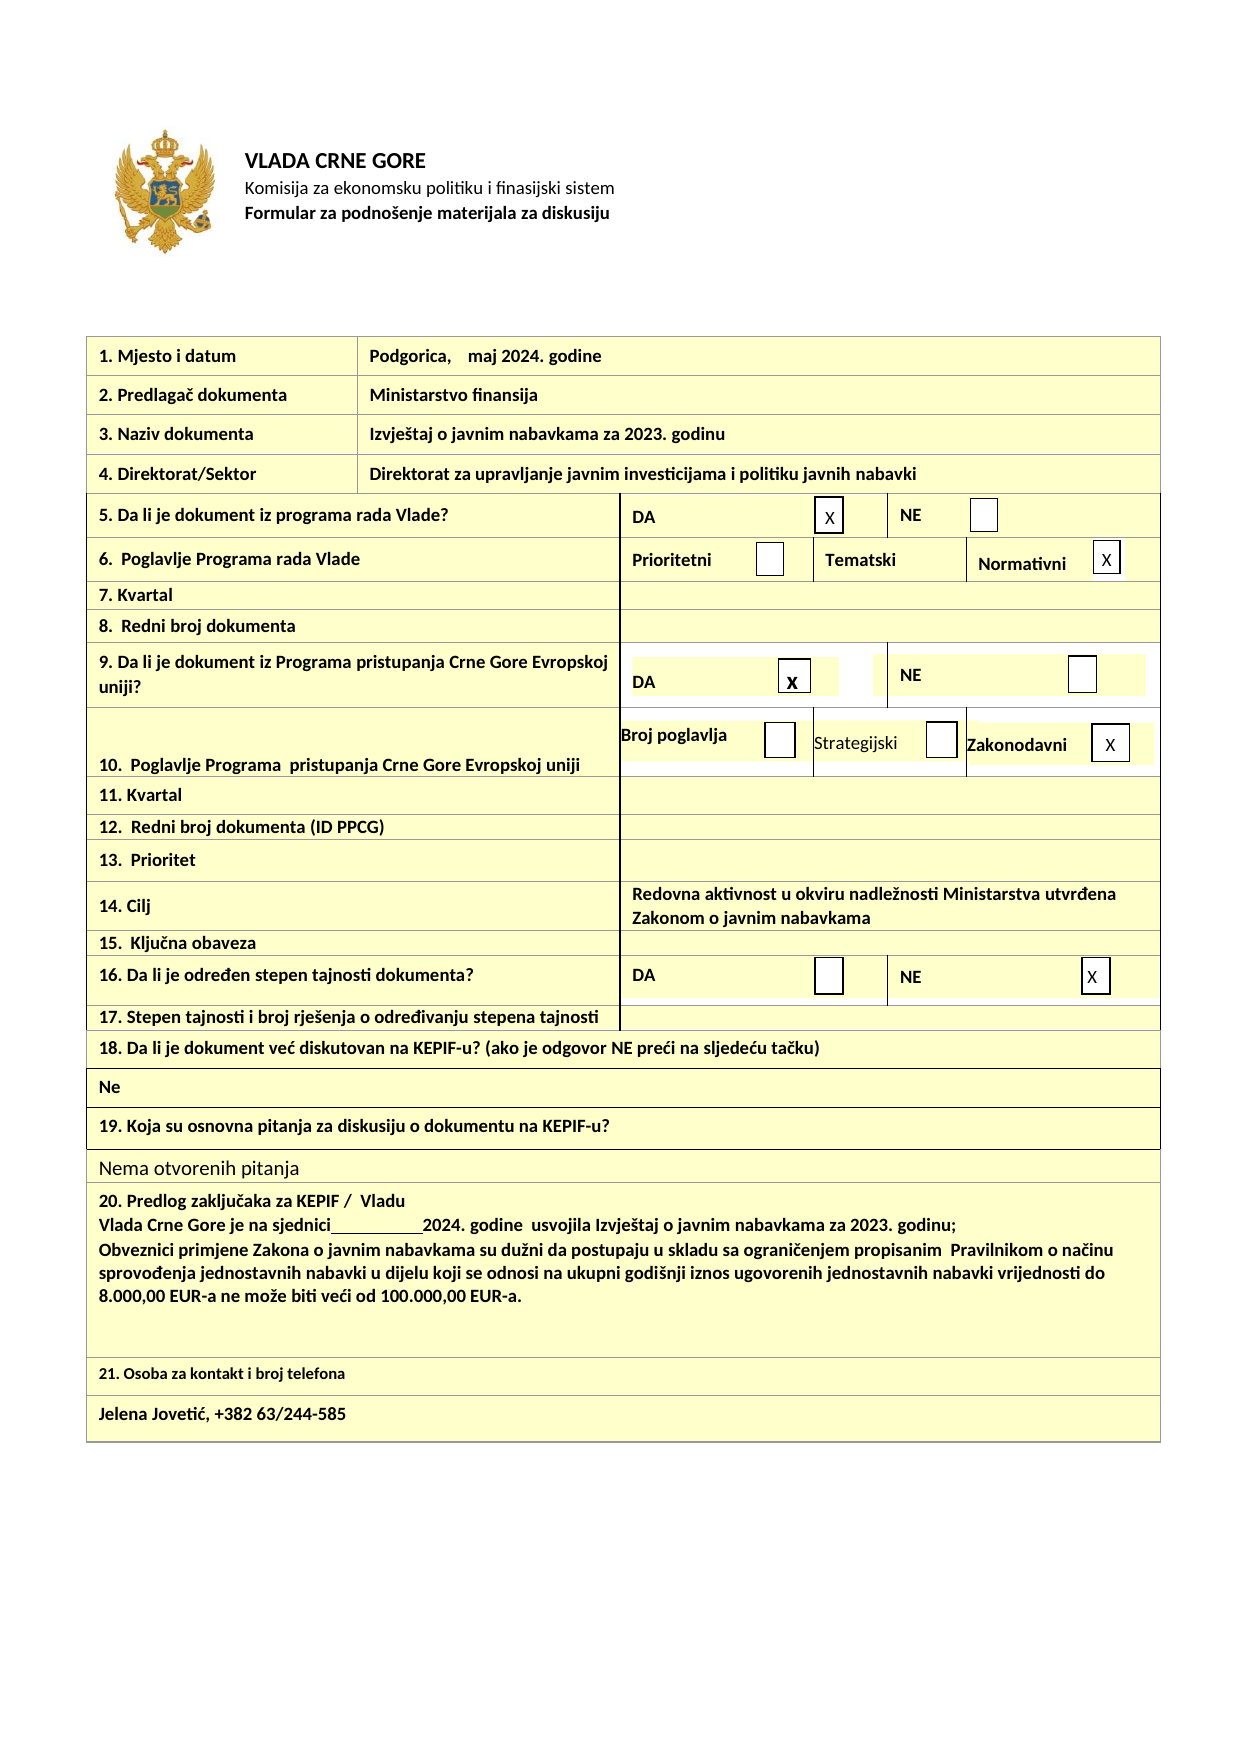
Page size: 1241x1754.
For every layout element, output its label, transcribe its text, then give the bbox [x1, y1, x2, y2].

table_cell 18. Da li je dokument već diskutovan na KEPIF-u? (ako je odgovor NE preći na sljedeću tačku) [87, 1031, 1160, 1068]
table_cell Broj poglavlja [621, 708, 813, 776]
table_cell 16. Da li je određen stepen tajnosti dokumenta? [87, 956, 619, 1005]
table_cell DA [621, 956, 887, 1005]
table_cell NE X [888, 956, 1160, 1005]
table_cell Jelena Jovetić, +382 63/244-585 [87, 1396, 1160, 1441]
table_cell Zakonodavni X [967, 708, 1160, 776]
table_cell [621, 815, 1160, 839]
text Formular za podnošenje materijala za diskusiju [244, 201, 1092, 224]
text VLADA CRNE GORE [244, 146, 1092, 174]
table_cell Redovna aktivnost u okviru nadležnosti Ministarstva utvrđena Zakonom o javnim nabavkama [621, 882, 1160, 930]
table_cell 11. Kvartal [87, 777, 619, 814]
table_cell Nema otvorenih pitanja [87, 1150, 1160, 1182]
table_cell 12. Redni broj dokumenta (ID PPCG) [87, 815, 619, 839]
table_cell 3. Naziv dokumenta [87, 415, 357, 453]
table_cell 9. Da li je dokument iz Programa pristupanja Crne Gore Evropskoj uniji? [87, 643, 619, 707]
table_cell 13. Prioritet [87, 840, 619, 881]
table_cell 21. Osoba za kontakt i broj telefona [87, 1358, 1160, 1395]
table_cell 4. Direktorat/Sektor [87, 455, 357, 493]
table_cell Normativni [967, 538, 1093, 581]
table_cell 5. Da li je dokument iz programa rada Vlade? [87, 494, 619, 537]
table_cell DA X [621, 494, 887, 537]
table_cell [621, 840, 1160, 881]
table_cell 2. Predlagač dokumenta [87, 376, 357, 414]
table_cell Ne [87, 1069, 1160, 1107]
table_cell [621, 777, 1160, 814]
text Komisija za ekonomsku politiku i finasijski sistem [244, 176, 1092, 199]
table_cell Direktorat za upravljanje javnim investicijama i politiku javnih nabavki [358, 455, 1160, 493]
table_cell Izvještaj o javnim nabavkama za 2023. godinu [358, 415, 1160, 453]
table_cell 14. Cilj [87, 882, 619, 930]
table_cell [621, 1006, 1160, 1029]
table_cell [621, 582, 1160, 609]
table_cell 20. Predlog zaključaka za KEPIF / Vladu Vlada Crne Gore je na sjednici 2024. godine usvojila Izvještaj o javnim nabavkama za 2023. godinu; Obveznici primjene Zakona o javnim nabavkama su dužni da postupaju u skladu sa ograničenjem propisanim Pravilnikom o načinu sprovođenja jednostavnih nabavki u dijelu koji se odnosi na ukupni godišnji iznos ugovorenih jednostavnih nabavki vrijednosti do 8.000,00 EUR-a ne može biti veći od 100.000,00 EUR-a. [87, 1183, 1160, 1357]
table_cell [1125, 538, 1160, 581]
table_cell Strategijski [814, 708, 966, 776]
table_cell 10. Poglavlje Programa pristupanja Crne Gore Evropskoj uniji [87, 708, 619, 776]
table_cell 17. Stepen tajnosti i broj rješenja o određivanju stepena tajnosti [87, 1006, 619, 1029]
table_cell [621, 931, 1160, 955]
table_cell [621, 610, 1160, 642]
table_cell X [1093, 538, 1124, 581]
table_cell Ministarstvo finansija [358, 376, 1160, 414]
table_cell NE [888, 643, 1160, 707]
table_cell 15. Ključna obaveza [87, 931, 619, 955]
table_cell Tematski [814, 538, 966, 581]
table_cell Prioritetni [621, 538, 813, 581]
table_cell DA x [621, 643, 887, 707]
table_cell 7. Kvartal [87, 582, 619, 609]
table_cell NE [888, 494, 1160, 537]
table_header Podgorica, maj 2024. godine [358, 337, 1160, 375]
table_cell 19. Koja su osnovna pitanja za diskusiju o dokumentu na KEPIF-u? [87, 1108, 1160, 1149]
picture [111, 126, 218, 257]
table_cell 6. Poglavlje Programa rada Vlade [87, 538, 619, 581]
table_header 1. Mjesto i datum [87, 337, 357, 375]
table_cell 8. Redni broj dokumenta [87, 610, 619, 642]
